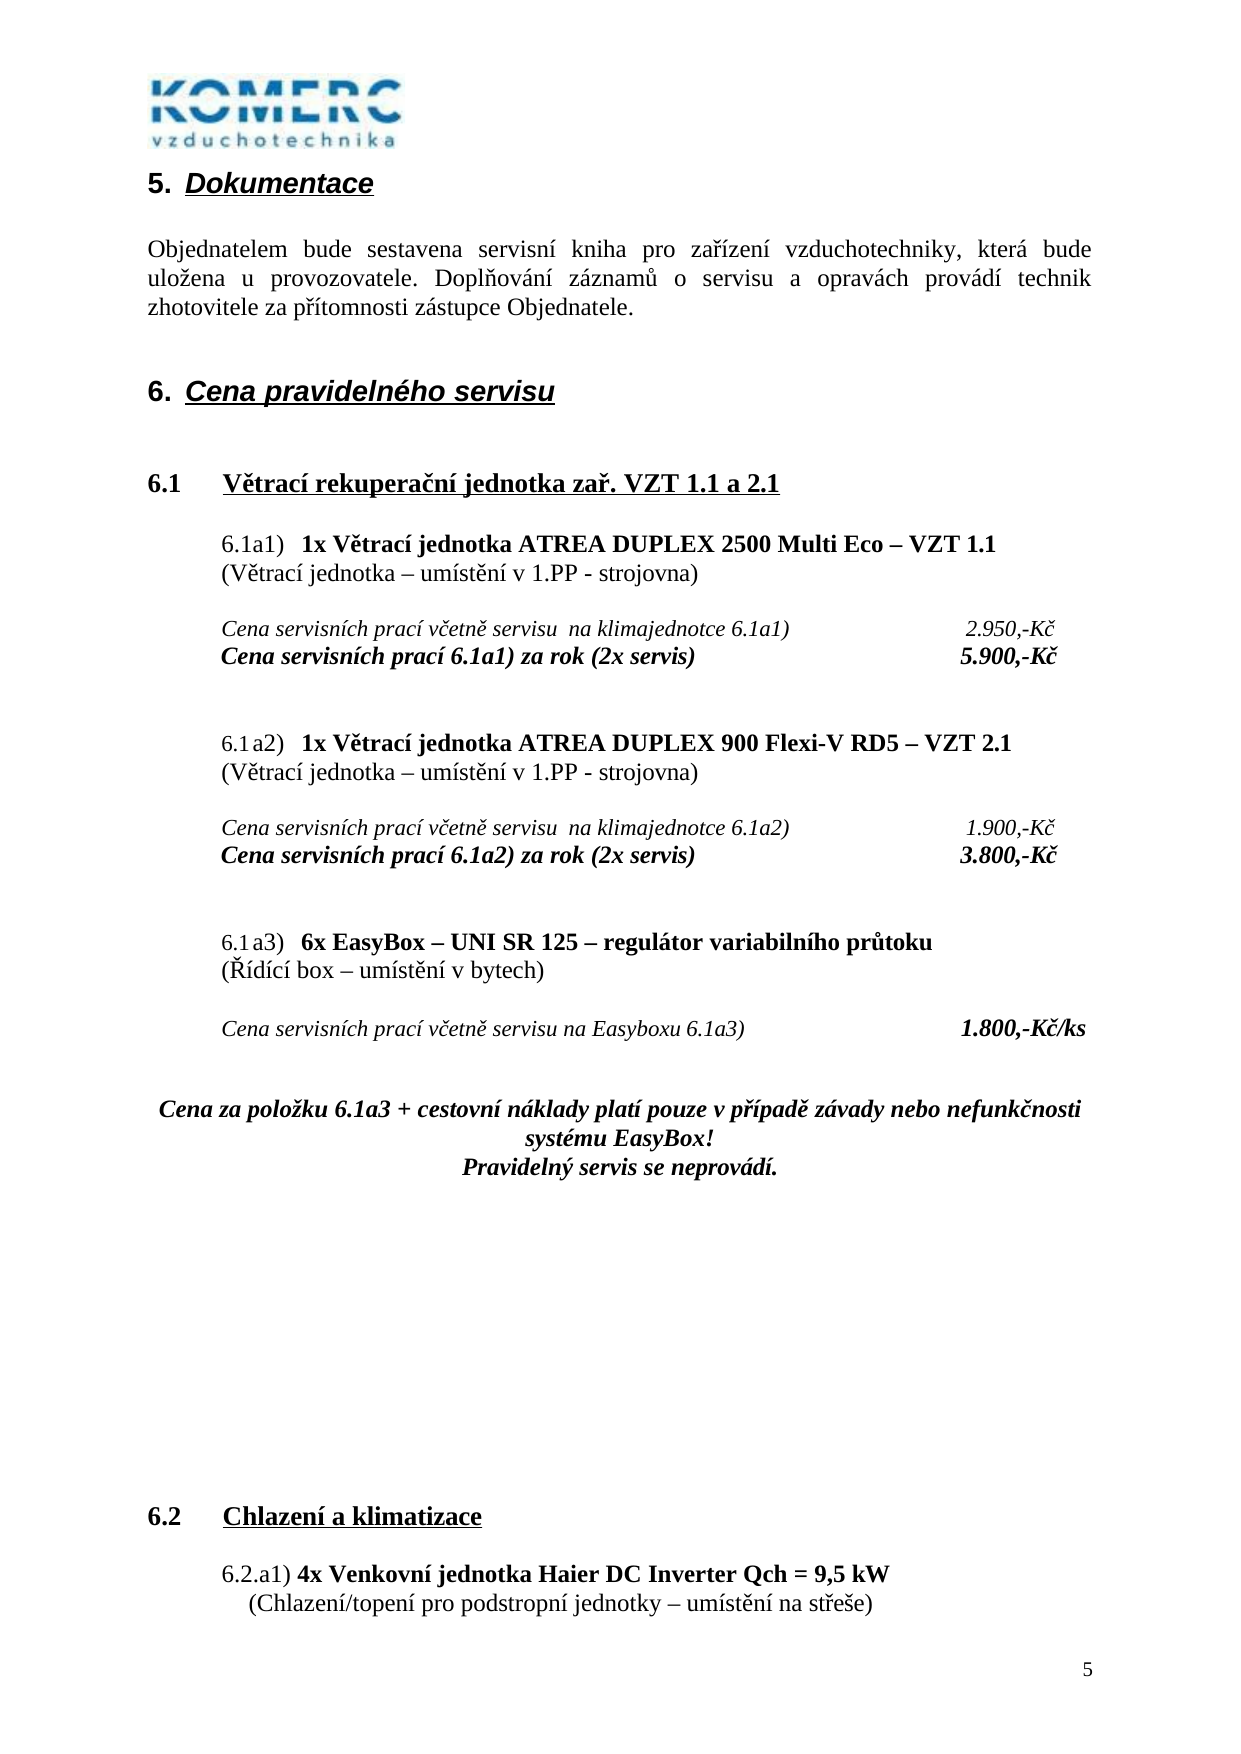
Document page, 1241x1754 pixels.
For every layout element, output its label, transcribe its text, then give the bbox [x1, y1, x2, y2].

text Objednatelem bude sestavena servisní kniha pro zařízení vzduchotechniky, která bude uložena u provozovatele. Doplňování záznamů o servisu a opravách provádí technik zhotovitele za přítomnosti zástupce Objednatele. [147, 234, 1092, 320]
subtitle a3) 6x EasyBox – UNI SR 125 – regulátor variabilního průtoku [221, 927, 1105, 956]
text (Řídící box – umístění v bytech) [221, 956, 1105, 984]
text (Větrací jednotka – umístění v 1.PP - strojovna) [221, 558, 1105, 587]
subtitle 6.2.a1) 4x Venkovní jednotka Haier DC Inverter Qch = 9,5 kW [135, 1559, 977, 1588]
text Cena servisních prací 6.1a2) za rok (2x servis) 3.800,-Kč [221, 840, 1105, 869]
subtitle Chlazení a klimatizace [147, 1500, 1105, 1531]
text (Chlazení/topení pro podstropní jednotky – umístění na střeše) [144, 1588, 977, 1617]
text Cena servisních prací včetně servisu na klimajednotce 6.1a1) 2.950,-Kč [221, 615, 1105, 642]
subtitle Cena pravidelného servisu [147, 374, 1105, 408]
text Cena servisních prací včetně servisu na klimajednotce 6.1a2) 1.900,-Kč [221, 814, 1105, 840]
picture [147, 73, 406, 149]
text Pravidelný servis se neprovádí. [136, 1152, 1104, 1181]
text Cena za položku 6.1a3 + cestovní náklady platí pouze v případě závady nebo nefunkčnosti systému EasyBox! [135, 1094, 1104, 1152]
subtitle Dokumentace [147, 166, 1105, 199]
subtitle a2) 1x Větrací jednotka ATREA DUPLEX 900 Flexi-V RD5 – VZT 2.1 [221, 728, 1105, 757]
text Cena servisních prací včetně servisu na Easyboxu 6.1a3) 1.800,-Kč/ks [221, 1013, 1105, 1042]
text Cena servisních prací 6.1a1) za rok (2x servis) 5.900,-Kč [221, 642, 1105, 670]
subtitle Větrací rekuperační jednotka zař. VZT 1.1 a 2.1 [147, 467, 1105, 498]
subtitle 6.1a1) 1x Větrací jednotka ATREA DUPLEX 2500 Multi Eco – VZT 1.1 [221, 529, 1105, 558]
text (Větrací jednotka – umístění v 1.PP - strojovna) [221, 757, 1105, 785]
